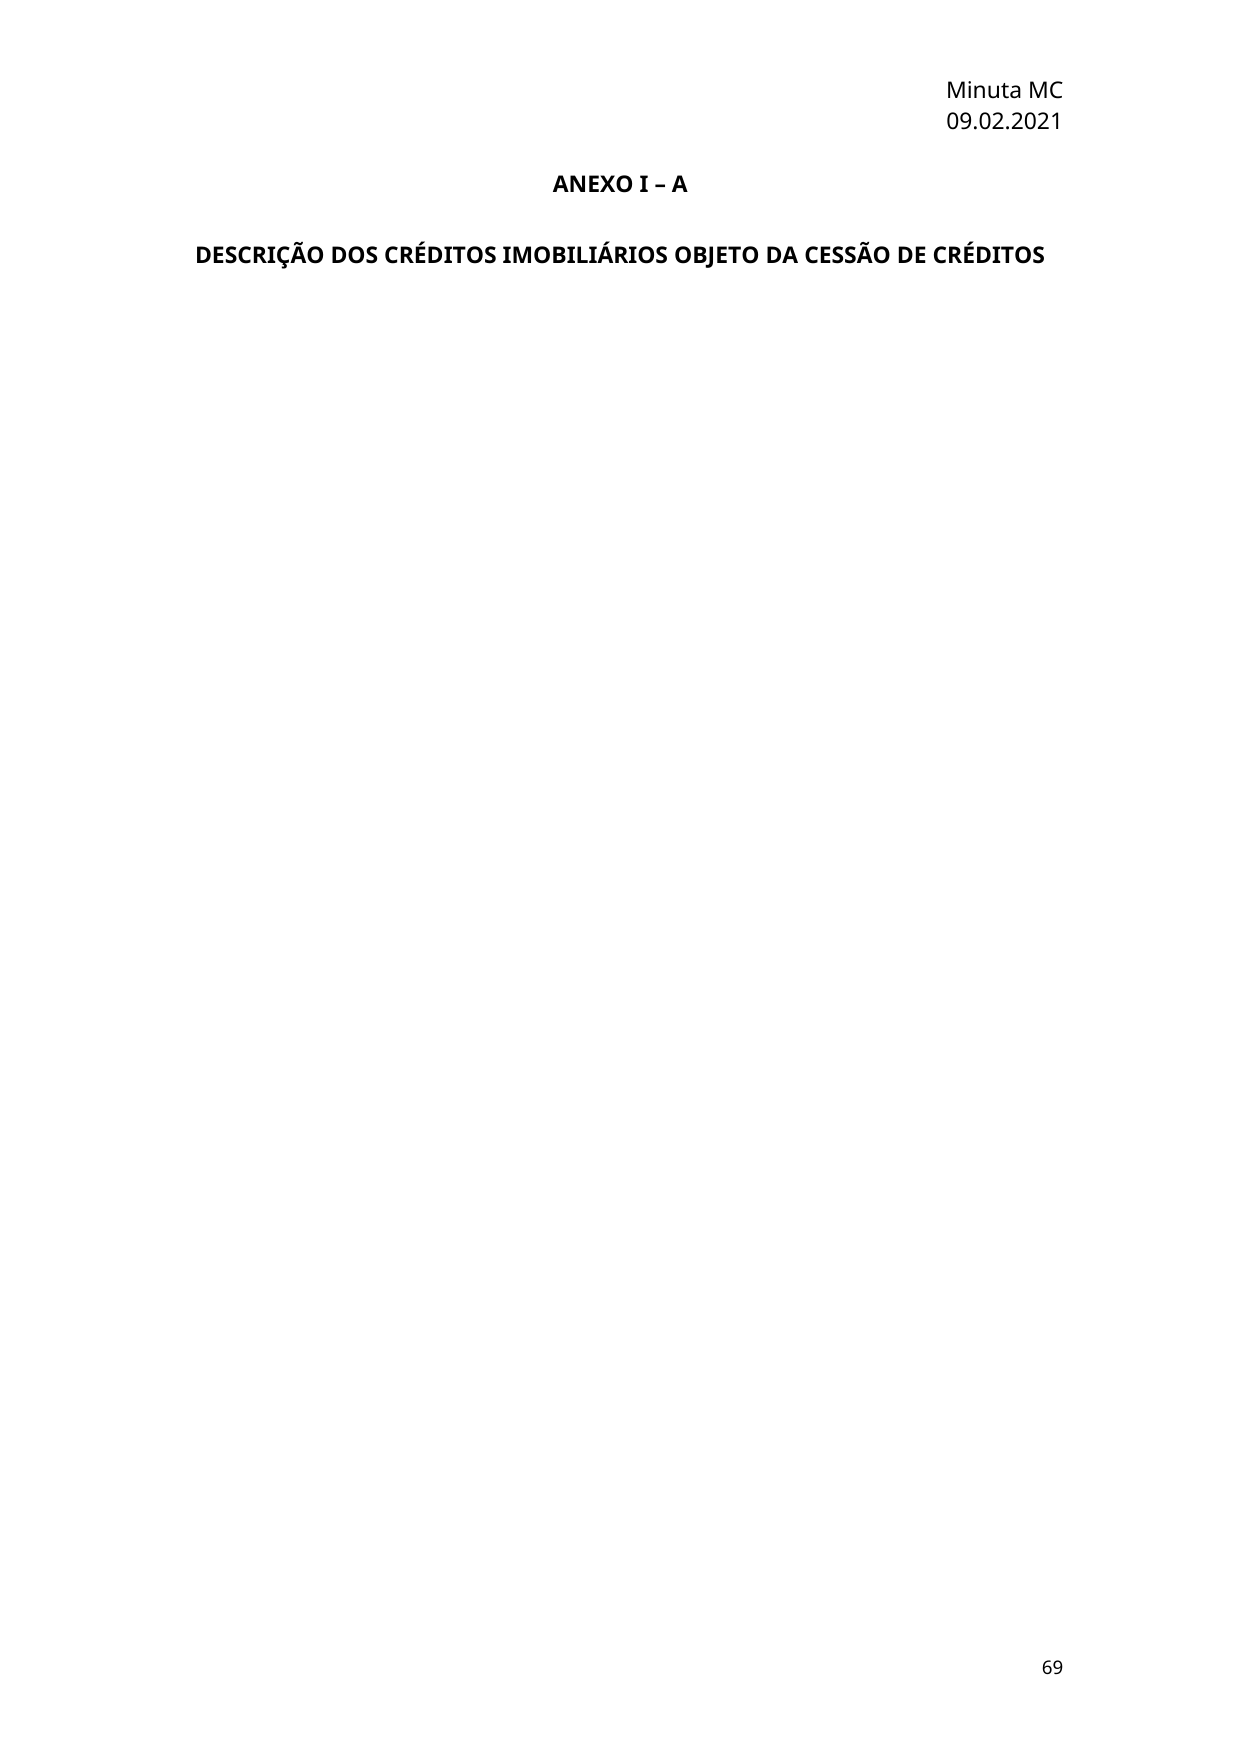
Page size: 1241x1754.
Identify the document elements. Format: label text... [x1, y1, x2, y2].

text ANEXO I – A [177, 168, 1063, 199]
text DESCRIÇÃO DOS CRÉDITOS IMOBILIÁRIOS OBJETO DA CESSÃO DE CRÉDITOS [177, 239, 1063, 271]
